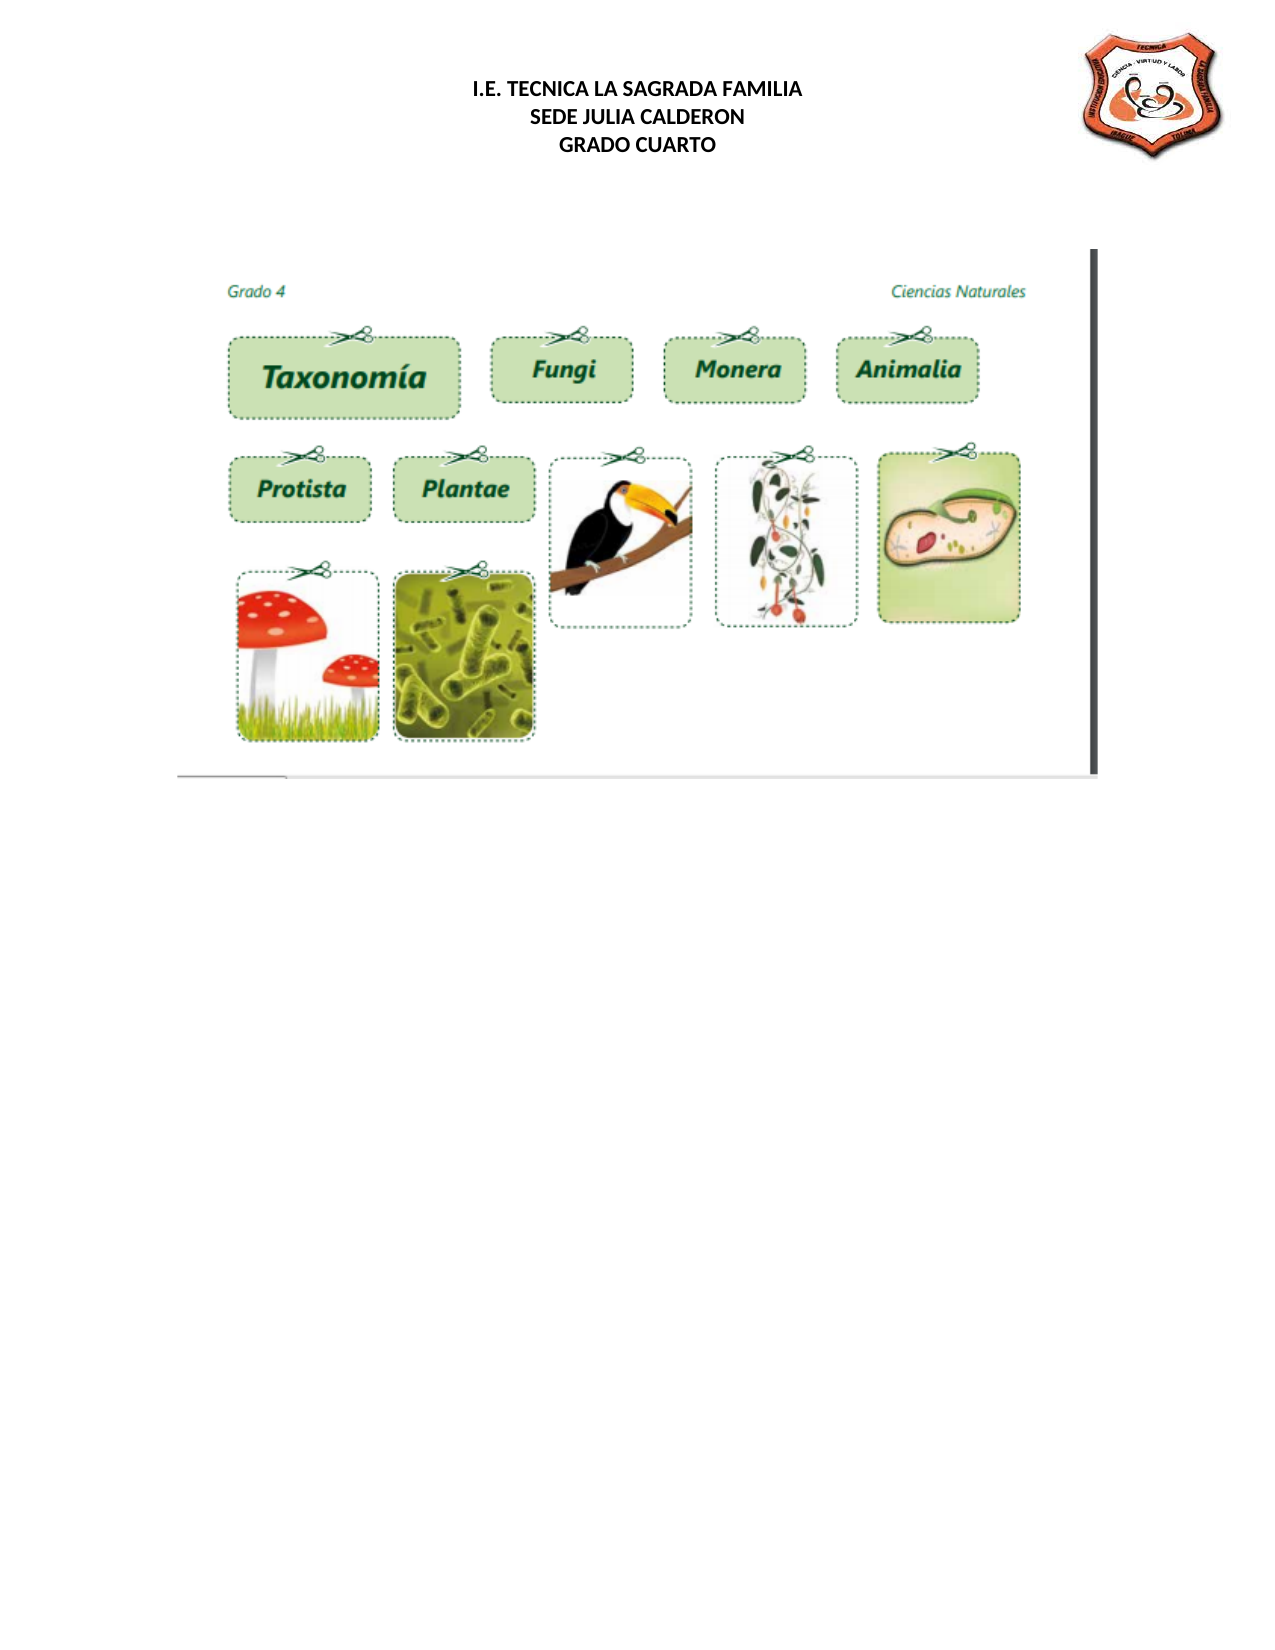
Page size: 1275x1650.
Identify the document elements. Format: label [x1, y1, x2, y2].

picture [1062, 22, 1244, 169]
picture [177, 249, 1098, 779]
